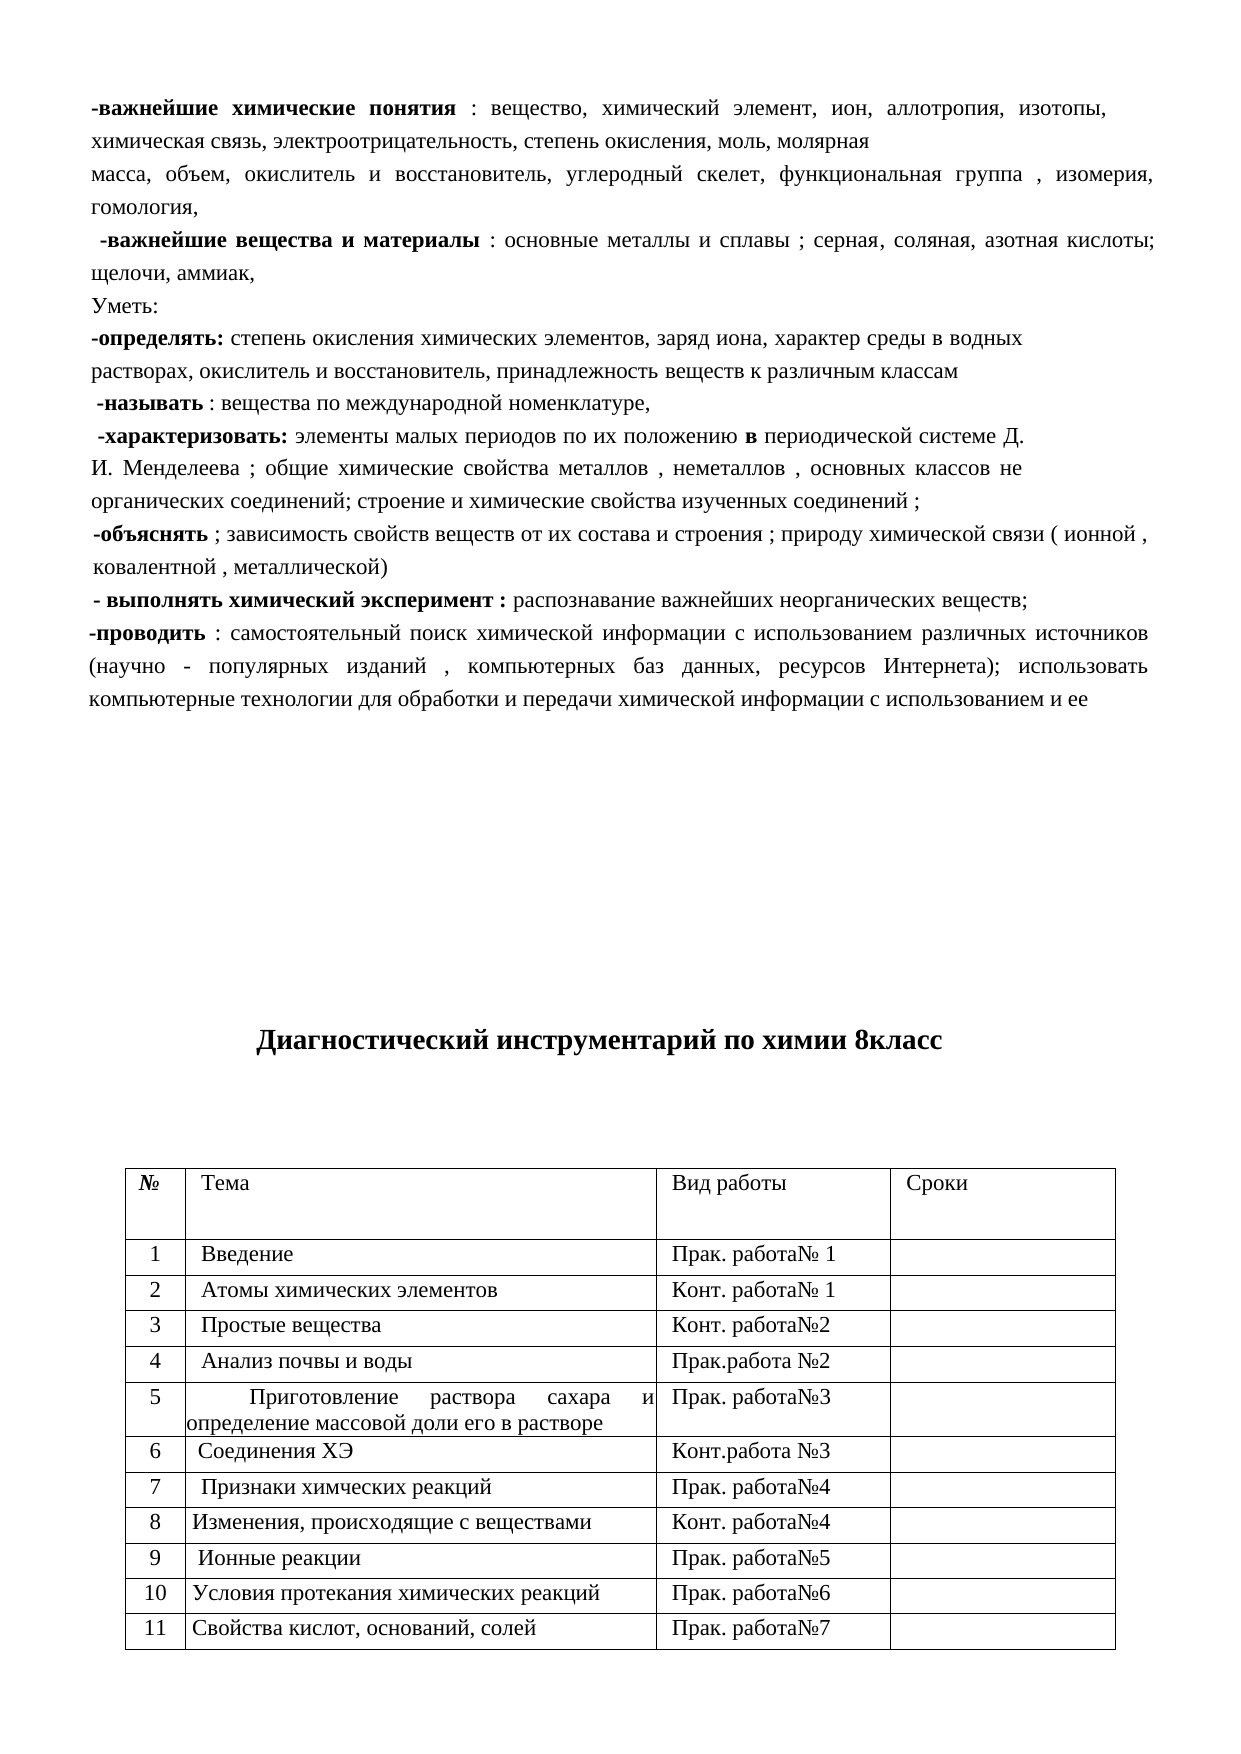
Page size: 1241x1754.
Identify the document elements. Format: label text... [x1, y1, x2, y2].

text -определять: степень окисления химических элементов, заряд иона, характер среды в водных растворах, окислитель и восстановитель, принадлежность веществ к различным классам [91, 320, 1024, 385]
table_cell Атомы химических элементов [186, 1276, 656, 1310]
table_cell Ионные реакции [186, 1544, 656, 1578]
table_cell 11 [126, 1614, 185, 1649]
table_cell 3 [126, 1311, 185, 1346]
table_cell [891, 1544, 1115, 1578]
table_cell Прак. работа№6 [657, 1579, 890, 1613]
table_cell Признаки химческих реакций [186, 1473, 656, 1507]
table_cell Условия протекания химических реакций [186, 1579, 656, 1613]
table_cell 6 [126, 1437, 185, 1472]
table_cell [891, 1579, 1115, 1613]
table_cell Изменения, происходящие с веществами [186, 1508, 656, 1543]
table_cell Прак. работа№ 1 [657, 1240, 890, 1275]
text -называть : вещества по международной номенклатуре, [91, 385, 1024, 417]
table_cell 7 [126, 1473, 185, 1507]
table_cell [891, 1437, 1115, 1472]
table_header Вид работы [657, 1169, 890, 1239]
table_cell [891, 1347, 1115, 1382]
text -характеризовать: элементы малых периодов по их положению в периодической системе Д. И. Менделеева ; общие химические свойства металлов , неметаллов , основных классов не органических соединений; строение и химические свойства изученных соединений ; [91, 417, 1024, 515]
text -важнейшие химические понятия : вещество, химический элемент, ион, аллотропия, изотопы, химическая связь, электроотрицательность, степень окисления, моль, молярная [91, 89, 1108, 155]
table_cell [891, 1240, 1115, 1275]
table_cell Конт. работа№2 [657, 1311, 890, 1346]
table_cell Приготовление раствора сахара и определение массовой доли его в растворе [186, 1383, 656, 1436]
text Диагностический инструментарий по химии 8класс [91, 1023, 1108, 1056]
table_cell 2 [126, 1276, 185, 1310]
table_cell Прак. работа№4 [657, 1473, 890, 1507]
table_header № [126, 1169, 185, 1239]
text Уметь: [91, 287, 1156, 320]
text масса, объем, окислитель и восстановитель, углеродный скелет, функциональная группа , изомерия, гомология, [91, 155, 1156, 221]
text -важнейшие вещества и материалы : основные металлы и сплавы ; серная, соляная, азотная кислоты; щелочи, аммиак, [91, 221, 1156, 287]
table_header Сроки [891, 1169, 1115, 1239]
table_cell [891, 1276, 1115, 1310]
table_cell Прак.работа №2 [657, 1347, 890, 1382]
table_cell Конт.работа №3 [657, 1437, 890, 1472]
table_header Тема [186, 1169, 656, 1239]
table_cell [891, 1383, 1115, 1436]
table_cell Простые вещества [186, 1311, 656, 1346]
table_cell [891, 1508, 1115, 1543]
table_cell Свойства кислот, оснований, солей [186, 1614, 656, 1649]
text -объяснять ; зависимость свойств веществ от их состава и строения ; природу химической связи ( ионной , ковалентной , металлической) [93, 515, 1149, 581]
table_cell Прак. работа№7 [657, 1614, 890, 1649]
table_cell [891, 1311, 1115, 1346]
table_cell Прак. работа№5 [657, 1544, 890, 1578]
table_cell [891, 1473, 1115, 1507]
table_cell 5 [126, 1383, 185, 1436]
table_cell 9 [126, 1544, 185, 1578]
table_cell Соединения ХЭ [186, 1437, 656, 1472]
table_cell Прак. работа№3 [657, 1383, 890, 1436]
table_cell 1 [126, 1240, 185, 1275]
text - выполнять химический эксперимент : распознавание важнейших неорганических веществ; [93, 581, 1149, 614]
table_cell [891, 1614, 1115, 1649]
table_cell Анализ почвы и воды [186, 1347, 656, 1382]
table_cell Конт. работа№ 1 [657, 1276, 890, 1310]
text -проводить : самостоятельный поиск химической информации с использованием различных источников (научно - популярных изданий , компьютерных баз данных, ресурсов Интернета); использовать компьютерные технологии для обработки и передачи химической информации с использованием и ее [89, 614, 1149, 713]
table_cell Конт. работа№4 [657, 1508, 890, 1543]
table_cell 10 [126, 1579, 185, 1613]
table_cell Введение [186, 1240, 656, 1275]
table_cell 4 [126, 1347, 185, 1382]
table_cell 8 [126, 1508, 185, 1543]
